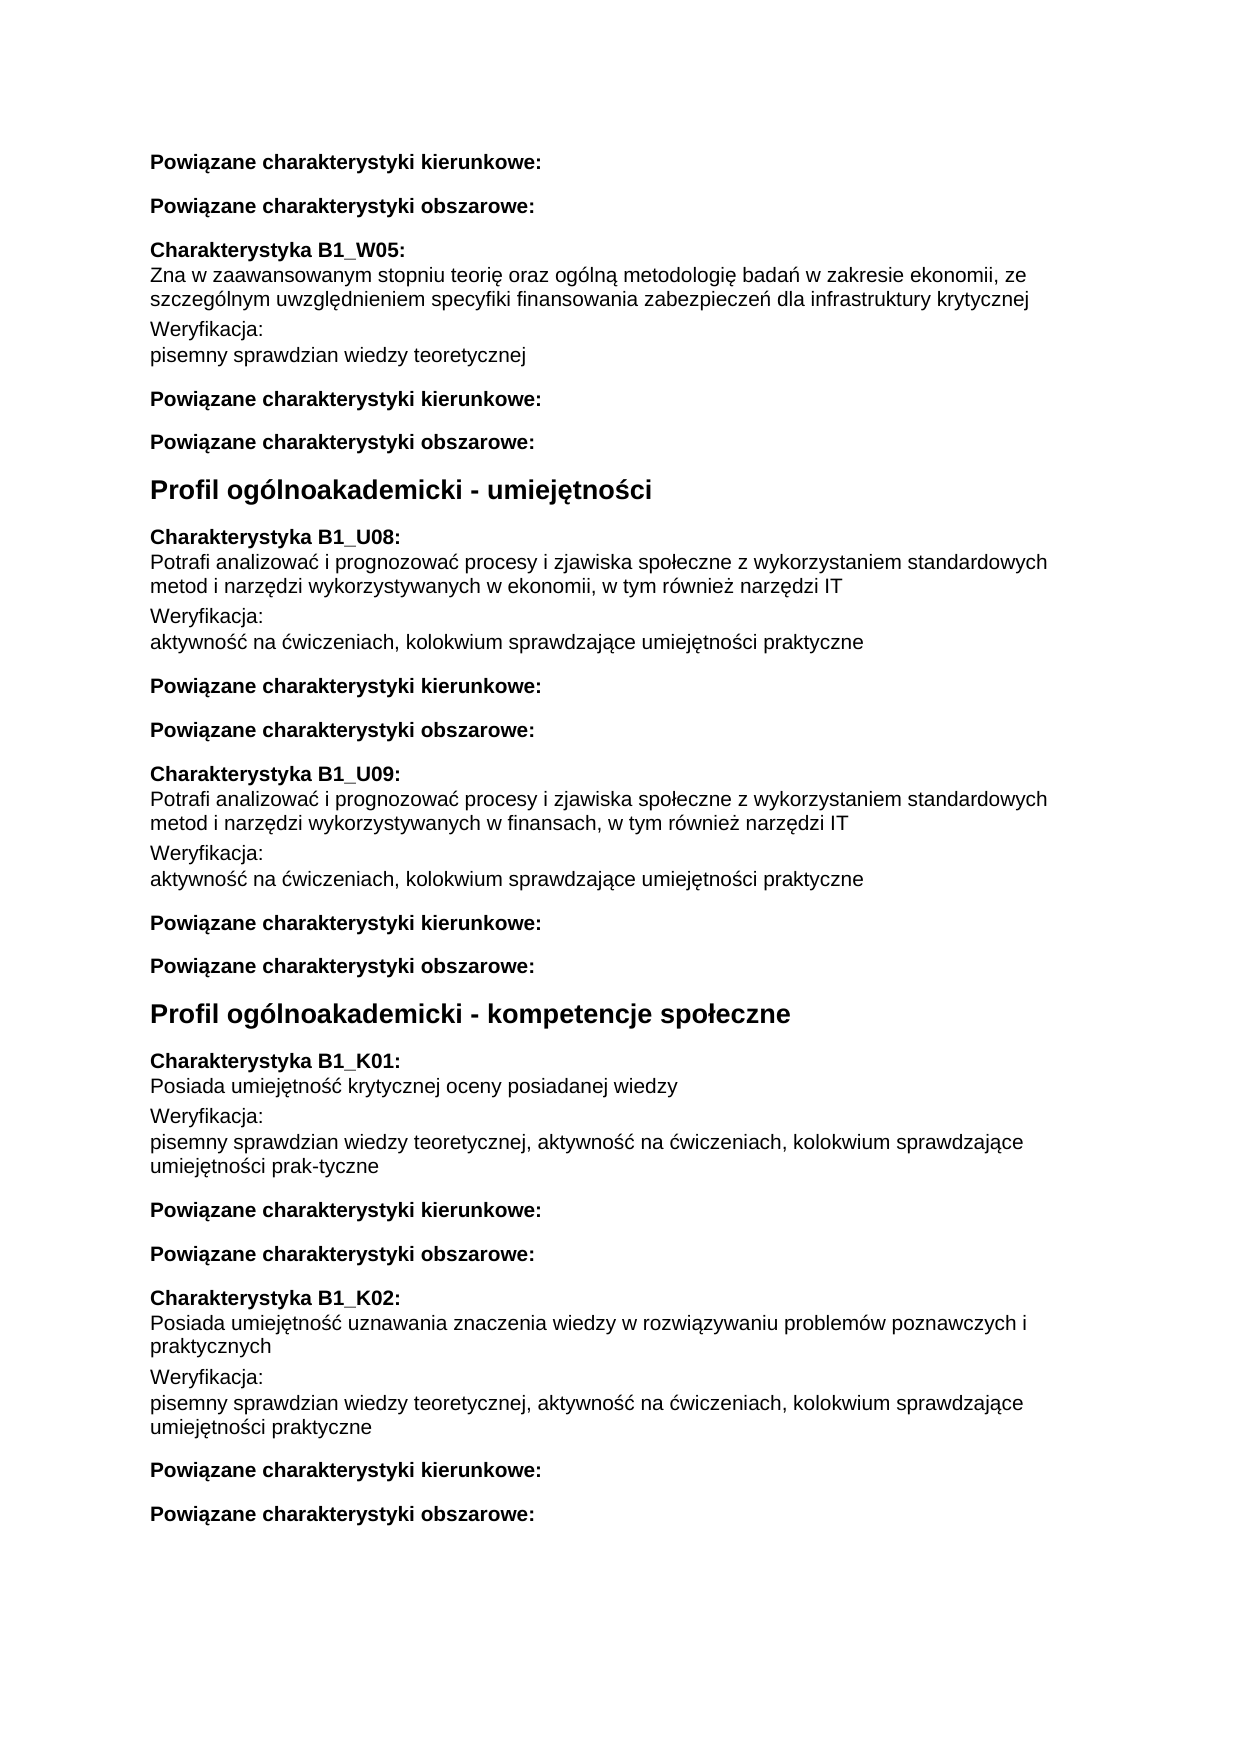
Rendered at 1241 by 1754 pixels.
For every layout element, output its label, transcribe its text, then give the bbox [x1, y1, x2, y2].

text Powiązane charakterystyki obszarowe: [150, 1502, 1090, 1526]
text Charakterystyka B1_K01: [150, 1049, 1090, 1073]
text Powiązane charakterystyki obszarowe: [150, 954, 1090, 978]
text Zna w zaawansowanym stopniu teorię oraz ogólną metodologię badań w zakresie ekonomii, ze szczególnym uwzględnieniem specyfiki finansowania zabezpieczeń dla infrastruktury krytycznej [150, 262, 1090, 310]
text Potrafi analizować i prognozować procesy i zjawiska społeczne z wykorzystaniem standardowych metod i narzędzi wykorzystywanych w ekonomii, w tym również narzędzi IT [150, 550, 1090, 598]
text Powiązane charakterystyki kierunkowe: [150, 910, 1090, 934]
text Posiada umiejętność krytycznej oceny posiadanej wiedzy [150, 1074, 1090, 1098]
text pisemny sprawdzian wiedzy teoretycznej, aktywność na ćwiczeniach, kolokwium sprawdzające umiejętności prak-tyczne [150, 1130, 1090, 1178]
subtitle Profil ogólnoakademicki - kompetencje społeczne [150, 998, 1090, 1029]
text aktywność na ćwiczeniach, kolokwium sprawdzające umiejętności praktyczne [150, 867, 1090, 891]
text Weryfikacja: [150, 604, 1090, 628]
text Posiada umiejętność uznawania znaczenia wiedzy w rozwiązywaniu problemów poznawczych i praktycznych [150, 1310, 1090, 1358]
text Powiązane charakterystyki obszarowe: [150, 430, 1090, 454]
text Powiązane charakterystyki kierunkowe: [150, 386, 1090, 410]
text Powiązane charakterystyki kierunkowe: [150, 1198, 1090, 1222]
text Weryfikacja: [150, 317, 1090, 341]
text Powiązane charakterystyki kierunkowe: [150, 1458, 1090, 1482]
text Powiązane charakterystyki obszarowe: [150, 194, 1090, 218]
text Weryfikacja: [150, 1364, 1090, 1388]
text pisemny sprawdzian wiedzy teoretycznej [150, 343, 1090, 367]
text Weryfikacja: [150, 841, 1090, 864]
text pisemny sprawdzian wiedzy teoretycznej, aktywność na ćwiczeniach, kolokwium sprawdzające umiejętności praktyczne [150, 1391, 1090, 1438]
subtitle Profil ogólnoakademicki - umiejętności [150, 474, 1090, 505]
text Potrafi analizować i prognozować procesy i zjawiska społeczne z wykorzystaniem standardowych metod i narzędzi wykorzystywanych w finansach, w tym również narzędzi IT [150, 786, 1090, 834]
text Charakterystyka B1_W05: [150, 237, 1090, 261]
text Charakterystyka B1_U09: [150, 761, 1090, 785]
text Charakterystyka B1_K02: [150, 1285, 1090, 1309]
text Powiązane charakterystyki obszarowe: [150, 1242, 1090, 1266]
text Powiązane charakterystyki kierunkowe: [150, 674, 1090, 698]
text Weryfikacja: [150, 1104, 1090, 1128]
text aktywność na ćwiczeniach, kolokwium sprawdzające umiejętności praktyczne [150, 630, 1090, 654]
text Powiązane charakterystyki obszarowe: [150, 718, 1090, 742]
text Charakterystyka B1_U08: [150, 525, 1090, 549]
text Powiązane charakterystyki kierunkowe: [150, 150, 1090, 174]
